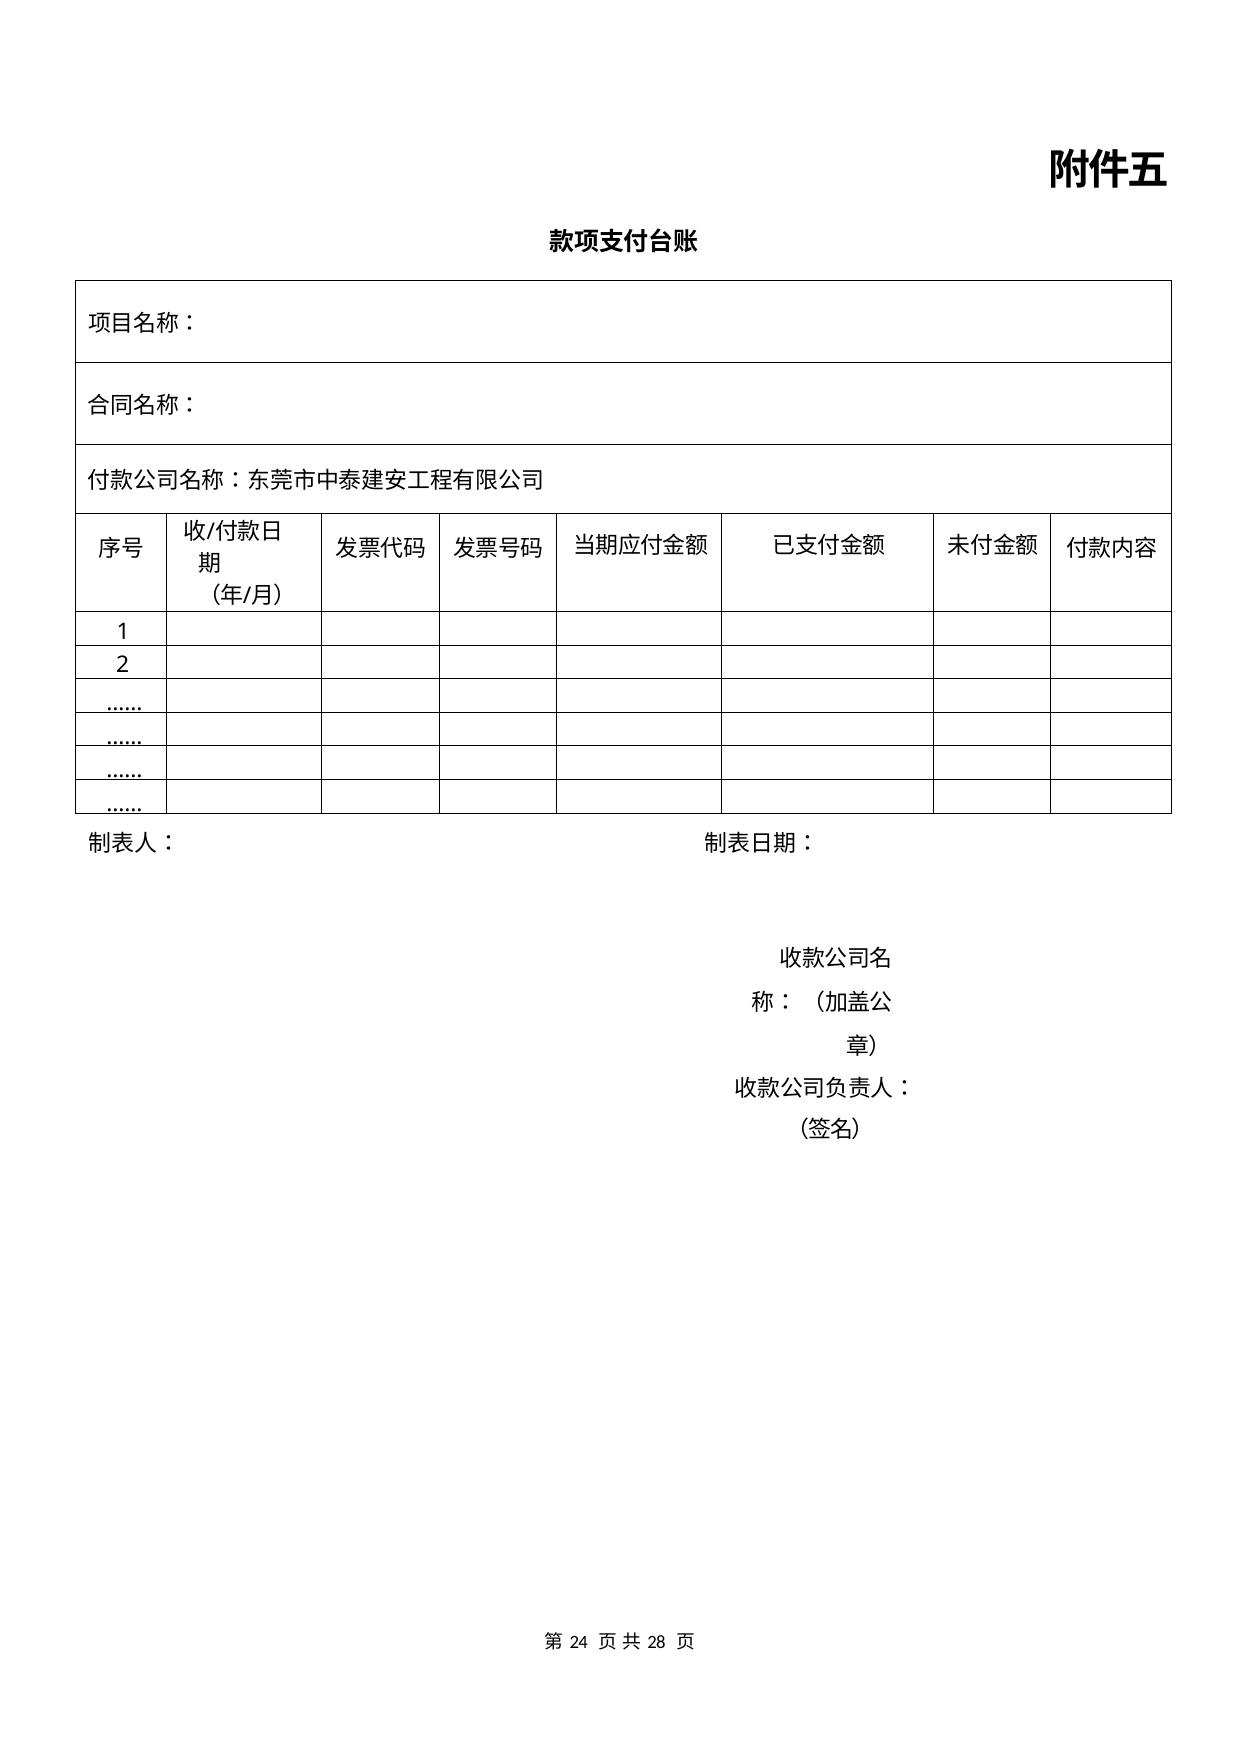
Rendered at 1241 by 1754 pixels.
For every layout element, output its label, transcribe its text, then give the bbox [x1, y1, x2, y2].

table_cell [557, 679, 721, 712]
table_cell …… [76, 780, 166, 813]
table_cell [322, 780, 439, 813]
table_cell [167, 780, 321, 813]
table_cell 序号 [76, 514, 166, 611]
table_cell [557, 612, 721, 645]
table_cell [322, 713, 439, 745]
table_cell [934, 746, 1050, 779]
table_cell [557, 713, 721, 745]
table_cell …… [76, 713, 166, 745]
text （签名） [786, 1116, 1172, 1149]
table_cell [557, 746, 721, 779]
table_cell 发票号码 [440, 514, 556, 611]
table_cell [722, 780, 933, 813]
table_cell [440, 713, 556, 745]
table_cell [934, 780, 1050, 813]
table_cell 合同名称： [76, 363, 1171, 444]
table_cell [1051, 780, 1171, 813]
table_cell 付款内容 [1051, 514, 1171, 611]
text 附件五 [76, 143, 1171, 195]
table_cell [934, 713, 1050, 745]
table_cell [322, 746, 439, 779]
table_cell [1051, 679, 1171, 712]
table_cell [1051, 713, 1171, 745]
table_cell [557, 780, 721, 813]
table_cell 当期应付金额 [557, 514, 721, 611]
table_cell [167, 746, 321, 779]
table_cell [722, 646, 933, 678]
table_cell 付款公司名称：东莞市中泰建安工程有限公司 [76, 445, 1171, 513]
table_cell [440, 746, 556, 779]
table_cell [322, 646, 439, 678]
table_cell [934, 646, 1050, 678]
table_cell [1051, 612, 1171, 645]
table_cell [167, 612, 321, 645]
table_cell [934, 679, 1050, 712]
table_cell 已支付金额 [722, 514, 933, 611]
table_cell [440, 612, 556, 645]
table_cell [722, 713, 933, 745]
table_cell [322, 679, 439, 712]
table_header 项目名称： [76, 281, 1171, 362]
table_cell 1 [76, 612, 166, 645]
table_cell [722, 679, 933, 712]
table_cell …… [76, 679, 166, 712]
text 制表人： 制表日期： [89, 830, 1172, 857]
table_cell [322, 612, 439, 645]
text 收款公司负责人： [734, 1075, 1172, 1102]
text 收款公司名称： （加盖公章） [734, 942, 892, 1061]
table_cell 收/付款日期 （年/月） [167, 514, 321, 611]
table_cell [722, 612, 933, 645]
table_cell [167, 679, 321, 712]
table_cell [1051, 746, 1171, 779]
table_cell [167, 646, 321, 678]
table_cell …… [76, 746, 166, 779]
table_cell 2 [76, 646, 166, 678]
table_cell 发票代码 [322, 514, 439, 611]
table_cell [1051, 646, 1171, 678]
table_cell [440, 780, 556, 813]
table_cell [557, 646, 721, 678]
table_cell [440, 646, 556, 678]
table_cell [934, 612, 1050, 645]
table_cell [722, 746, 933, 779]
table_cell [440, 679, 556, 712]
text 款项支付台账 [549, 227, 1172, 256]
table_cell [167, 713, 321, 745]
table_cell 未付金额 [934, 514, 1050, 611]
